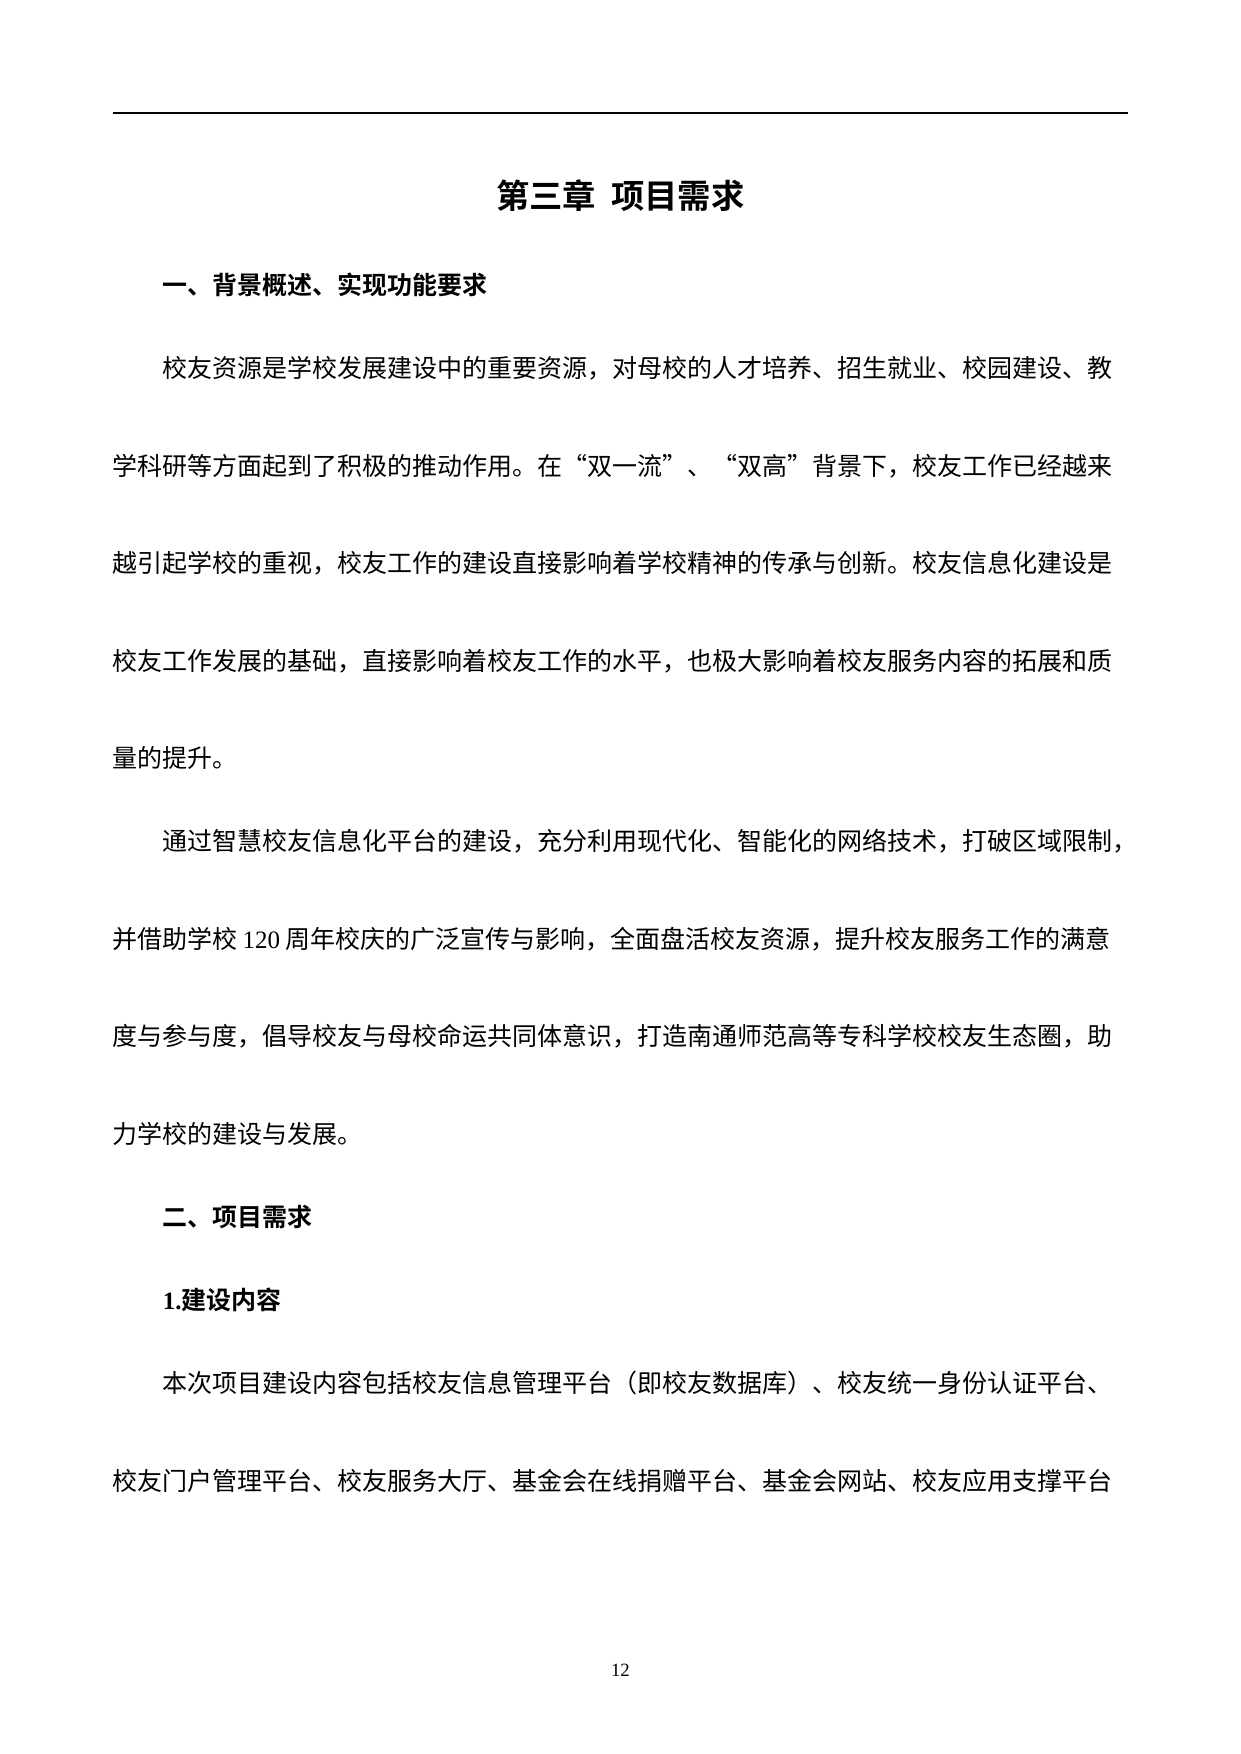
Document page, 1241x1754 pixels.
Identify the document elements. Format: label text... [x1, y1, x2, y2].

text 一、背景概述、实现功能要求 [112, 251, 1128, 316]
text 第三章 项目需求 [112, 162, 1128, 227]
text 二、项目需求 [112, 1183, 1128, 1248]
text 校友资源是学校发展建设中的重要资源，对母校的人才培养、招生就业、校园建设、教学科研等方面起到了积极的推动作用。在“双一流”、“双高”背景下，校友工作已经越来越引起学校的重视，校友工作的建设直接影响着学校精神的传承与创新。校友信息化建设是校友工作发展的基础，直接影响着校友工作的水平，也极大影响着校友服务内容的拓展和质量的提升。 [112, 334, 1128, 789]
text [112, 1349, 1128, 1512]
text 1.建设内容 [112, 1266, 1128, 1331]
text 通过智慧校友信息化平台的建设，充分利用现代化、智能化的网络技术，打破区域限制，并借助学校120周年校庆的广泛宣传与影响，全面盘活校友资源，提升校友服务工作的满意度与参与度，倡导校友与母校命运共同体意识，打造南通师范高等专科学校校友生态圈，助力学校的建设与发展。 [112, 807, 1128, 1165]
